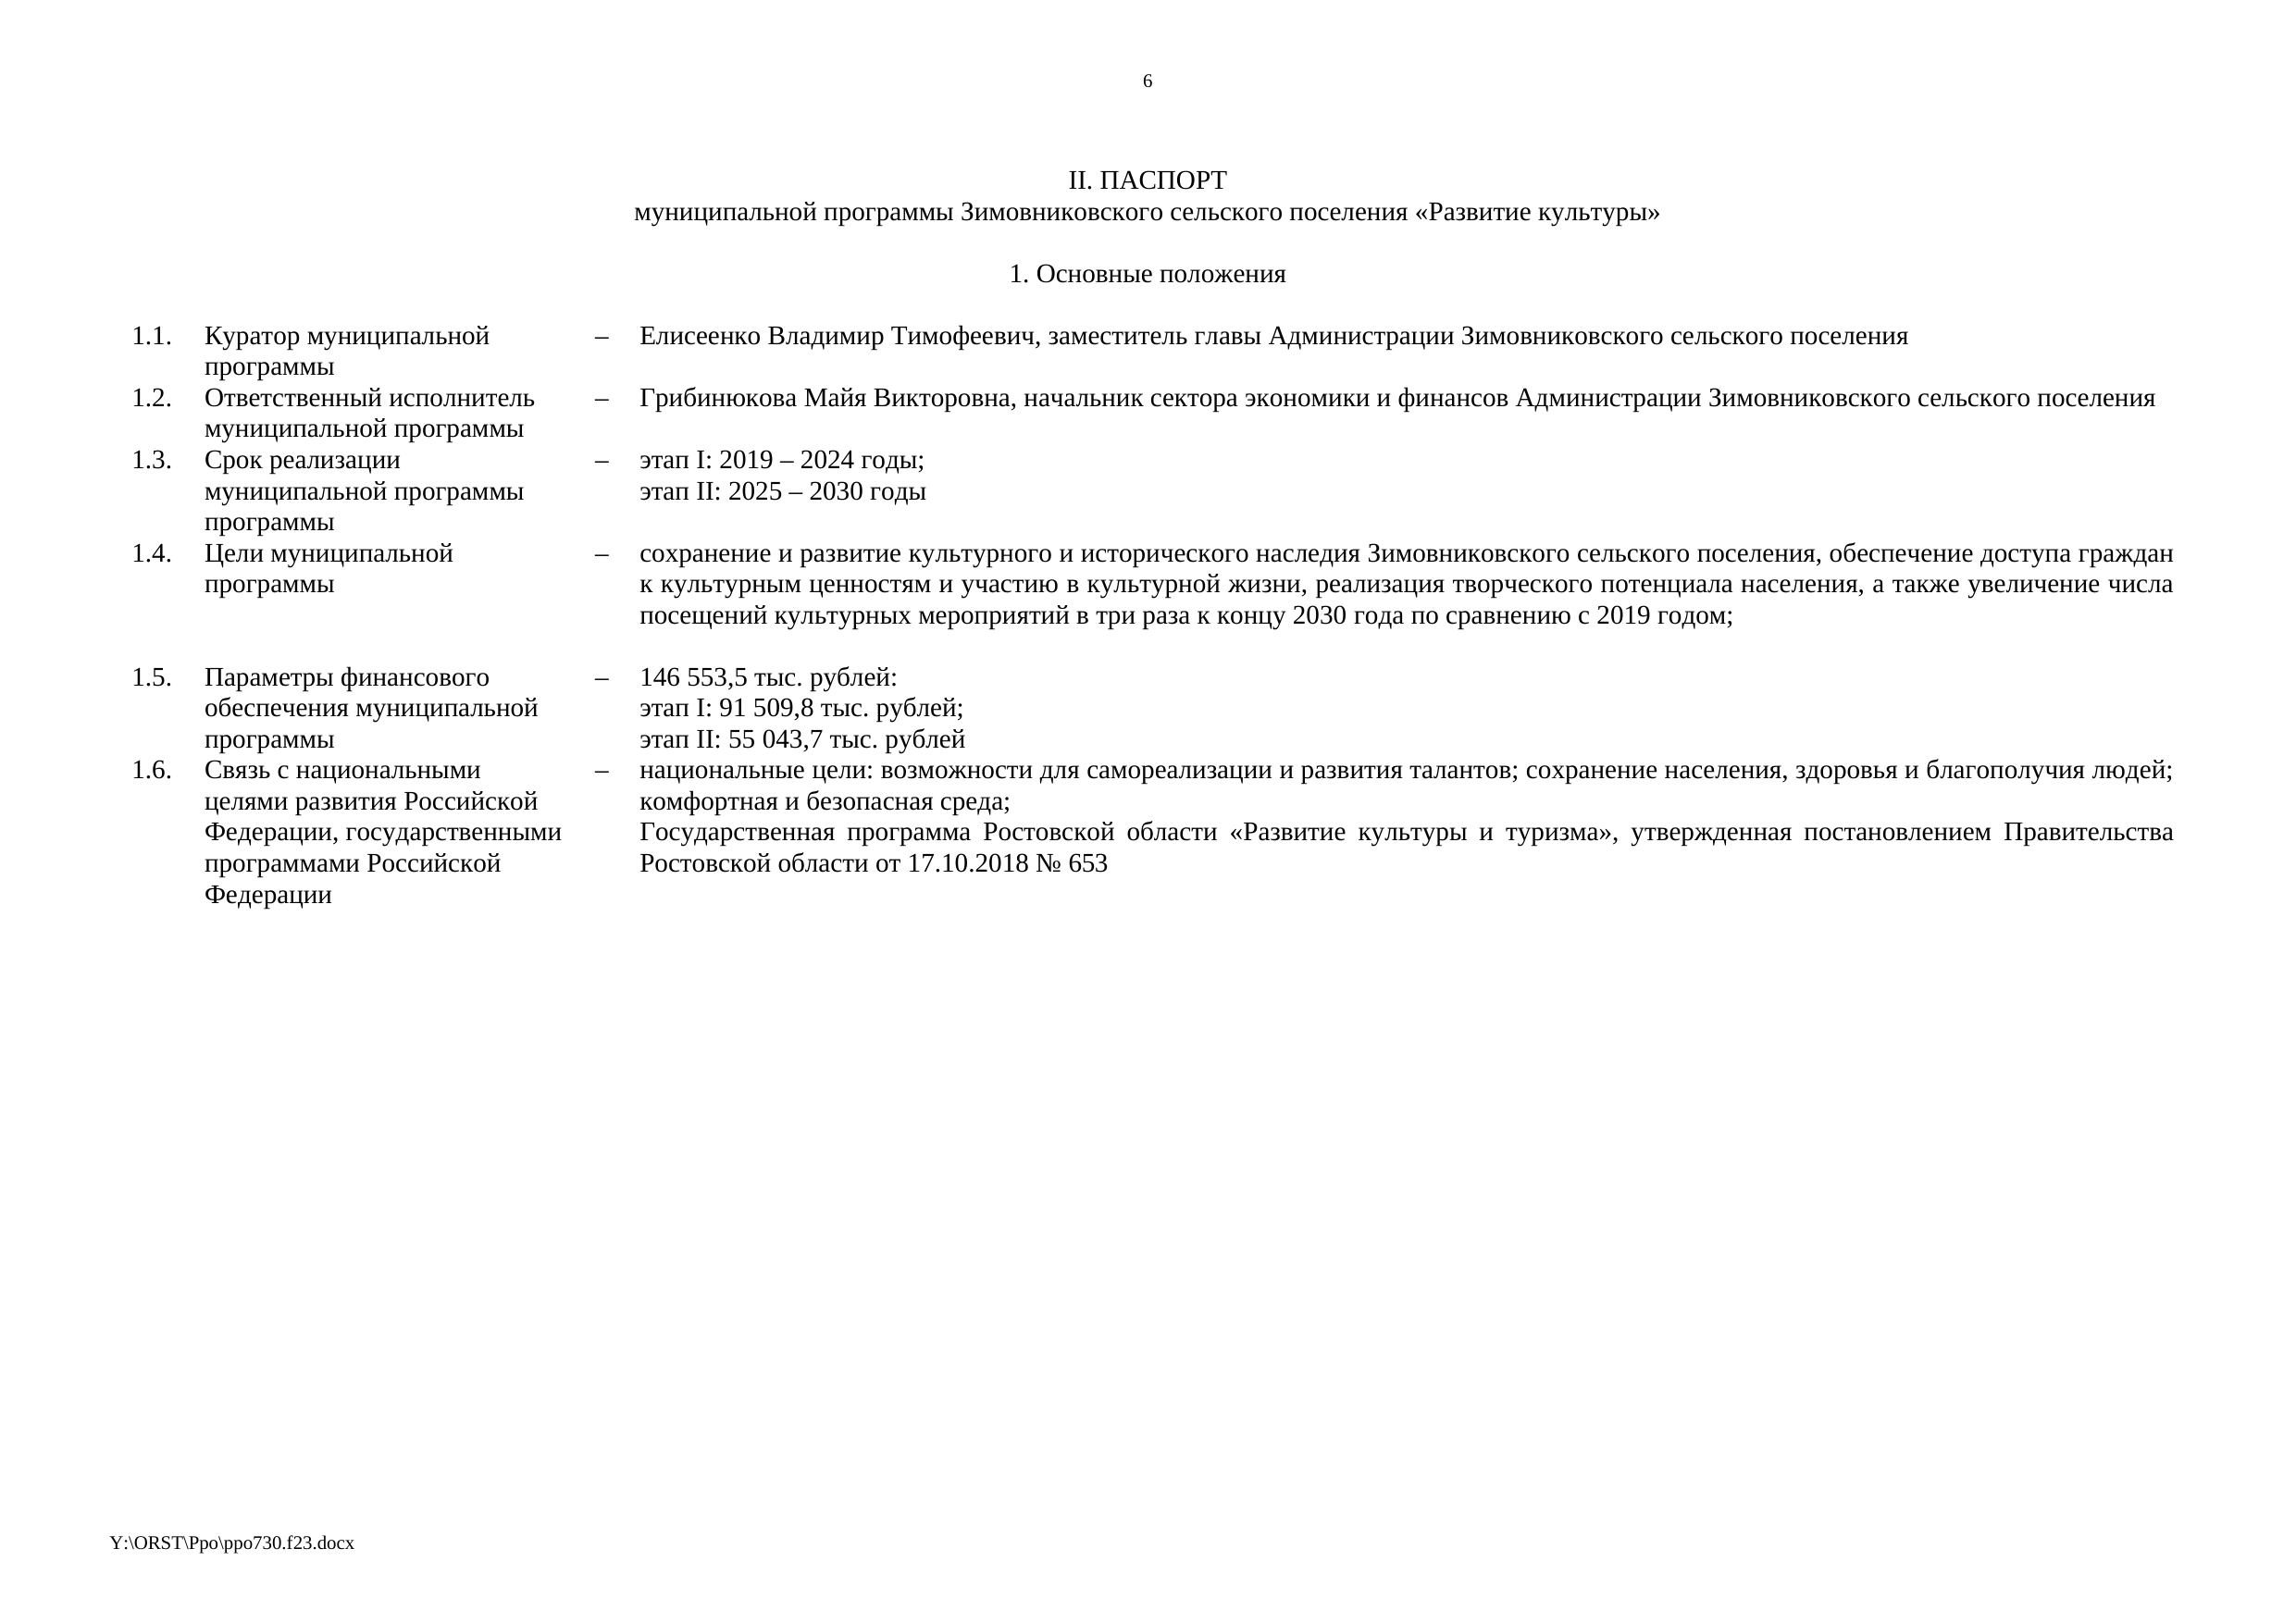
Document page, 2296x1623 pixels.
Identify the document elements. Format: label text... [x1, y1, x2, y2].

table_header – [575, 319, 629, 381]
table_cell Параметры финансового обеспечения муниципальной программы [194, 661, 575, 753]
text 1. Основные положения [109, 257, 2186, 288]
table_header Куратор муниципальной программы [194, 319, 575, 381]
table_cell – [575, 754, 629, 909]
table_cell 1.2. [109, 381, 193, 443]
table_cell 146 553,5 тыс. рублей: этап I: 91 509,8 тыс. рублей; этап II: 55 043,7 тыс. рублей [629, 661, 2186, 753]
table_cell – [575, 443, 629, 537]
table_cell 1.4. [109, 537, 193, 661]
table_cell 1.5. [109, 661, 193, 753]
table_cell Цели муниципальной программы [194, 537, 575, 661]
table_cell – [575, 381, 629, 443]
table_header Елисеенко Владимир Тимофеевич, заместитель главы Администрации Зимовниковского сельского поселения [629, 319, 2186, 381]
table_cell Ответственный исполнитель муниципальной программы [194, 381, 575, 443]
table_cell этап I: 2019 – 2024 годы; этап II: 2025 – 2030 годы [629, 443, 2186, 537]
table_cell Связь с национальными целями развития Российской Федерации, государственными программами Российской Федерации [194, 754, 575, 909]
table_cell сохранение и развитие культурного и исторического наследия Зимовниковского сельского поселения, обеспечение доступа граждан к культурным ценностям и участию в культурной жизни, реализация творческого потенциала населения, а также увеличение числа посещений культурных мероприятий в три раза к концу 2030 года по сравнению с 2019 годом; [629, 537, 2186, 661]
table_cell – [575, 661, 629, 753]
table_cell 1.6. [109, 754, 193, 909]
table_header 1.1. [109, 319, 193, 381]
table_cell Срок реализации муниципальной программы программы [194, 443, 575, 537]
table_cell – [575, 537, 629, 661]
table_cell 1.3. [109, 443, 193, 537]
text II. ПАСПОРТ [109, 164, 2186, 195]
table_cell национальные цели: возможности для самореализации и развития талантов; сохранение населения, здоровья и благополучия людей; комфортная и безопасная среда; Государственная программа Ростовской области «Развитие культуры и туризма», утвержденная постановлением Правительства Ростовской области от 17.10.2018 № 653 [629, 754, 2186, 909]
text муниципальной программы Зимовниковского сельского поселения «Развитие культуры» [109, 195, 2186, 226]
table_cell Грибинюкова Майя Викторовна, начальник сектора экономики и финансов Администрации Зимовниковского сельского поселения [629, 381, 2186, 443]
